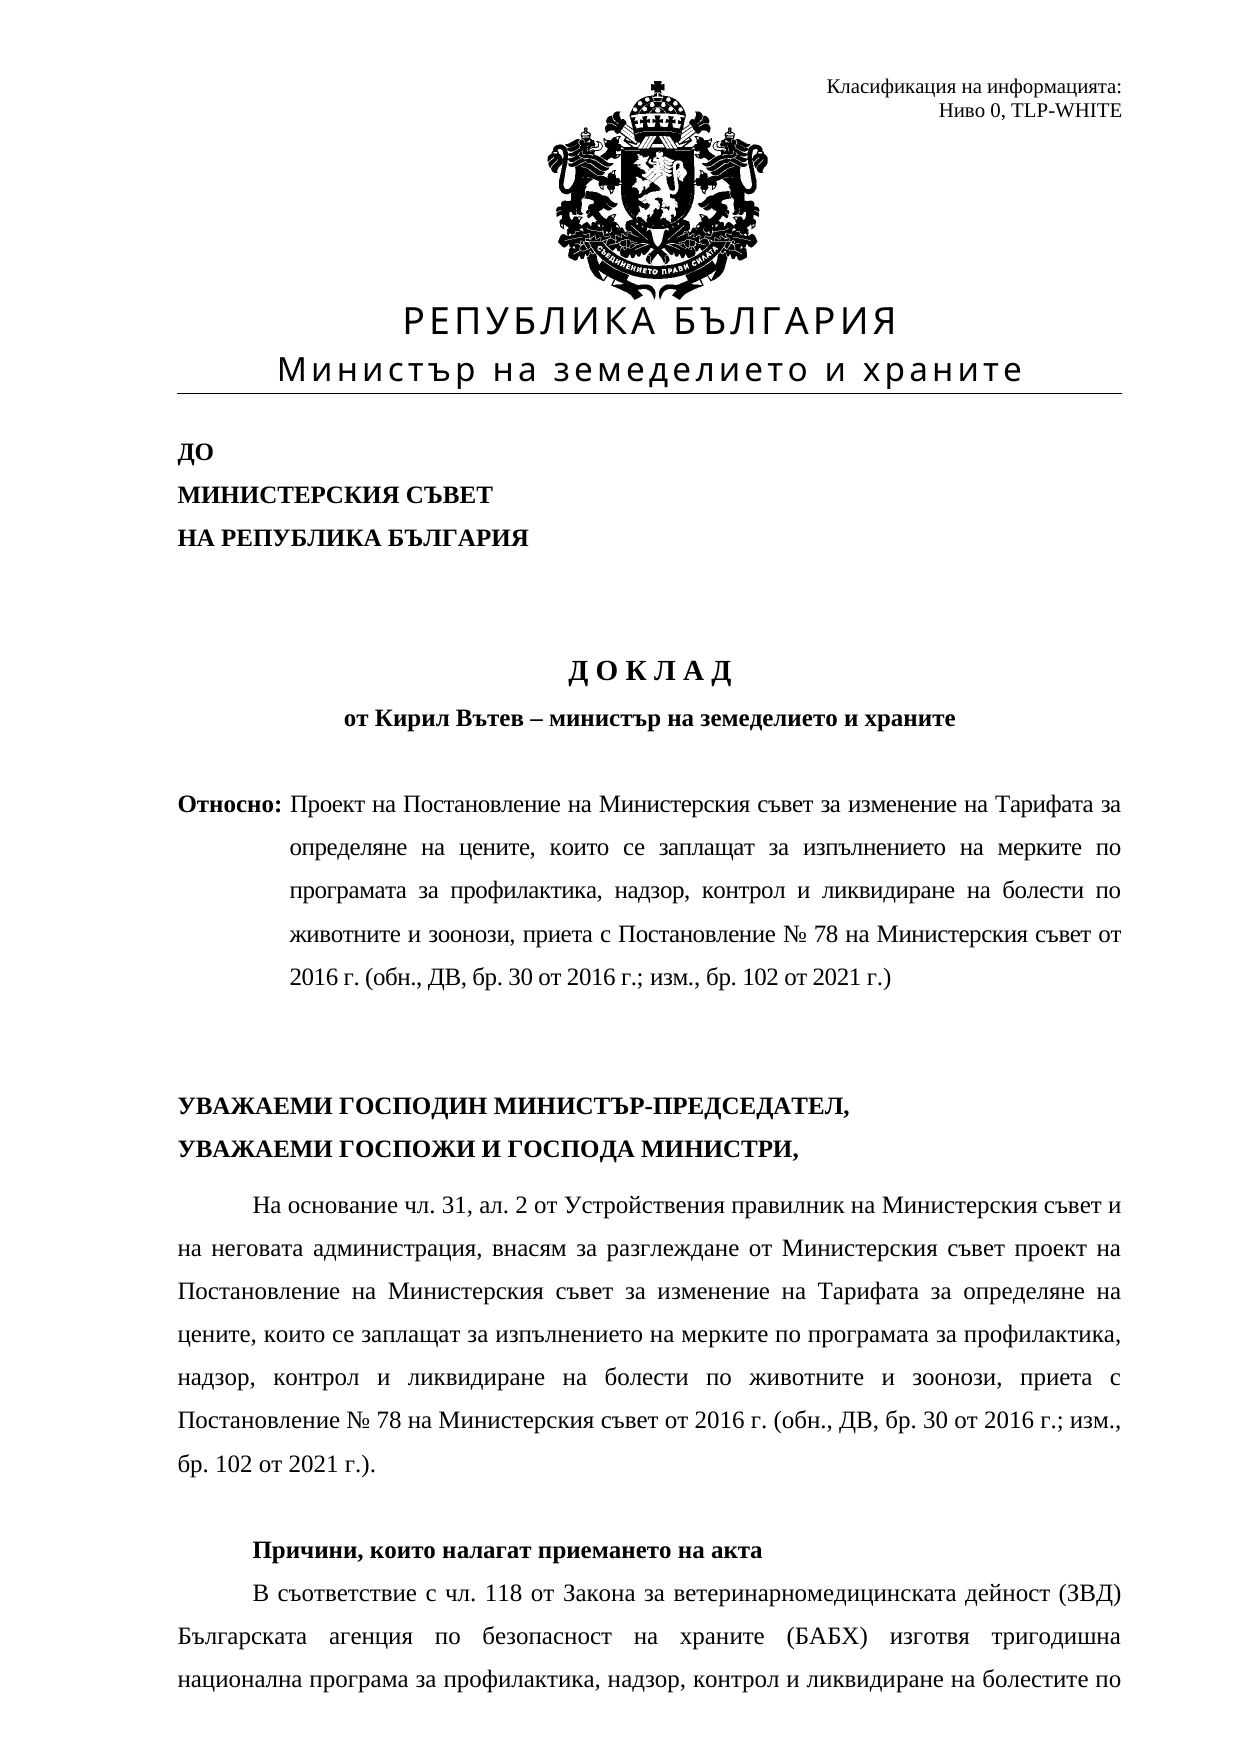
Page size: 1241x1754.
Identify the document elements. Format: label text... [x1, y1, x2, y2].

text от Кирил Вътев – министър на земеделието и храните [177, 703, 1122, 732]
text МИНИСТЕРСКИЯ СЪВЕТ [177, 480, 1122, 509]
text ДОКЛАД [177, 653, 1122, 686]
text ДО [177, 437, 1122, 466]
text УВАЖАЕМИ ГОСПОДИН МИНИСТЪР-ПРЕДСЕДАТЕЛ, [177, 1091, 1122, 1120]
text Министър на земеделието и храните [177, 346, 1122, 393]
text На основание чл. 31, ал. 2 от Устройствения правилник на Министерския съвет и на неговата администрация, внасям за разглеждане от Министерския съвет проект на Постановление на Министерския съвет за изменение на Тарифата за определяне на цените, които се заплащат за изпълнението на мерките по програмата за профилактика, надзор, контрол и ликвидиране на болести по животните и зоонози, приета с Постановление № 78 на Министерския съвет от 2016 г. (обн., ДВ, бр. 30 от 2016 г.; изм., бр. 102 от 2021 г.). [177, 1190, 1122, 1477]
picture [547, 81, 768, 294]
text Причини, които налагат приемането на акта [177, 1535, 1122, 1564]
text НА РЕПУБЛИКА БЪЛГАРИЯ [177, 523, 1122, 552]
subtitle РЕПУБЛИКА БЪЛГАРИЯ [177, 294, 1122, 346]
text Относно: Проект на Постановление на Министерския съвет за изменение на Тарифата за определяне на цените, които се заплащат за изпълнението на мерките по програмата за профилактика, надзор, контрол и ликвидиране на болести по животните и зоонози, приета с Постановление № 78 на Министерския съвет от 2016 г. (обн., ДВ, бр. 30 от 2016 г.; изм., бр. 102 от 2021 г.) [177, 789, 1122, 991]
text УВАЖАЕМИ ГОСПОЖИ И ГОСПОДА МИНИСТРИ, [177, 1134, 1122, 1163]
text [177, 1578, 1122, 1693]
